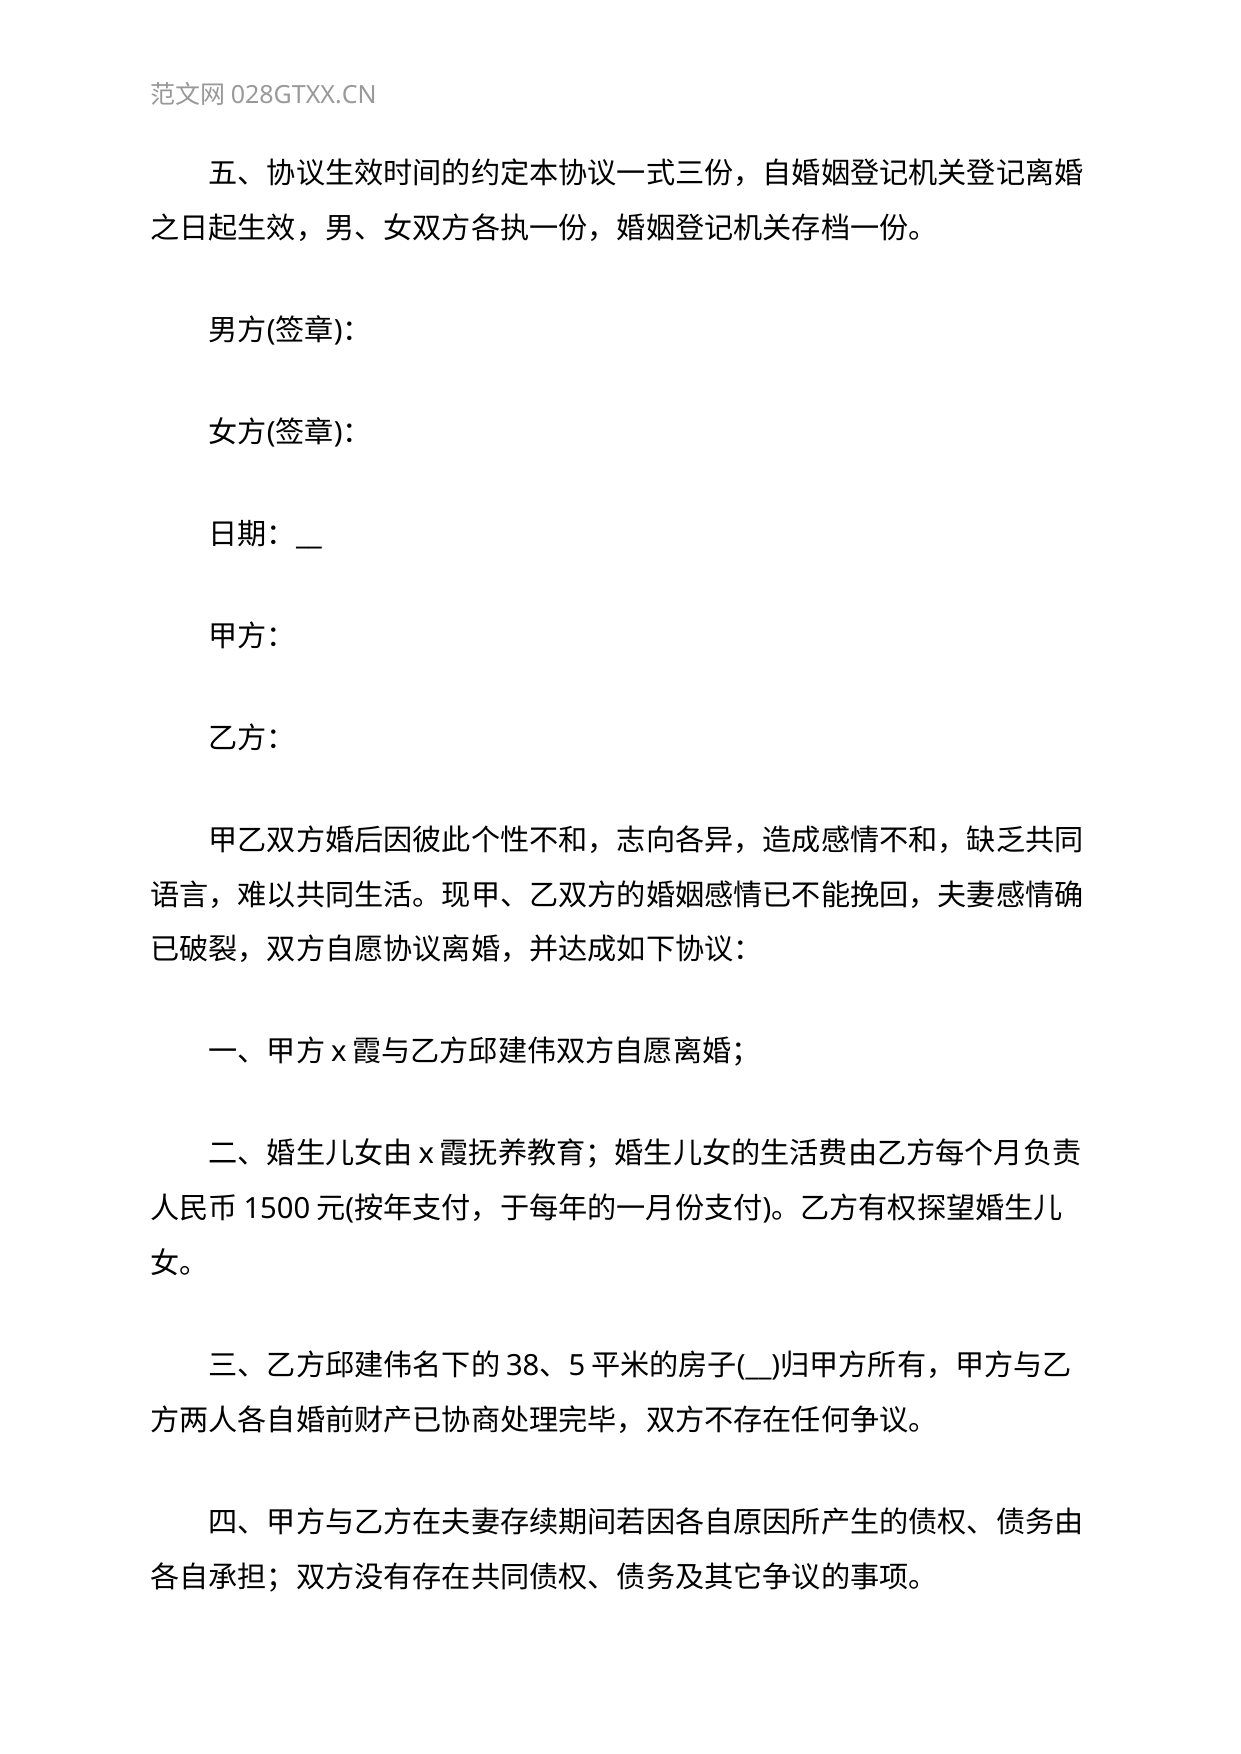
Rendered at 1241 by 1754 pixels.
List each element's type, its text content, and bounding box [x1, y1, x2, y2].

text 女方(签章)： [150, 409, 1090, 451]
text 乙方： [150, 714, 1090, 757]
text 甲方： [150, 613, 1090, 655]
text 甲乙双方婚后因彼此个性不和，志向各异，造成感情不和，缺乏共同语言，难以共同生活。现甲、乙双方的婚姻感情已不能挽回，夫妻感情确已破裂，双方自愿协议离婚，并达成如下协议： [150, 816, 1090, 968]
text 二、婚生儿女由x霞抚养教育；婚生儿女的生活费由乙方每个月负责人民币1500元(按年支付，于每年的一月份支付)。乙方有权探望婚生儿女。 [150, 1130, 1090, 1282]
text 一、甲方x霞与乙方邱建伟双方自愿离婚； [150, 1028, 1090, 1070]
text 三、乙方邱建伟名下的38、5平米的房子(__)归甲方所有，甲方与乙方两人各自婚前财产已协商处理完毕，双方不存在任何争议。 [150, 1341, 1090, 1439]
text 五、协议生效时间的约定本协议一式三份，自婚姻登记机关登记离婚之日起生效，男、女双方各执一份，婚姻登记机关存档一份。 [150, 150, 1090, 247]
text 日期：__ [150, 511, 1090, 553]
text 男方(签章)： [150, 307, 1090, 349]
text 四、甲方与乙方在夫妻存续期间若因各自原因所产生的债权、债务由各自承担；双方没有存在共同债权、债务及其它争议的事项。 [150, 1498, 1090, 1595]
